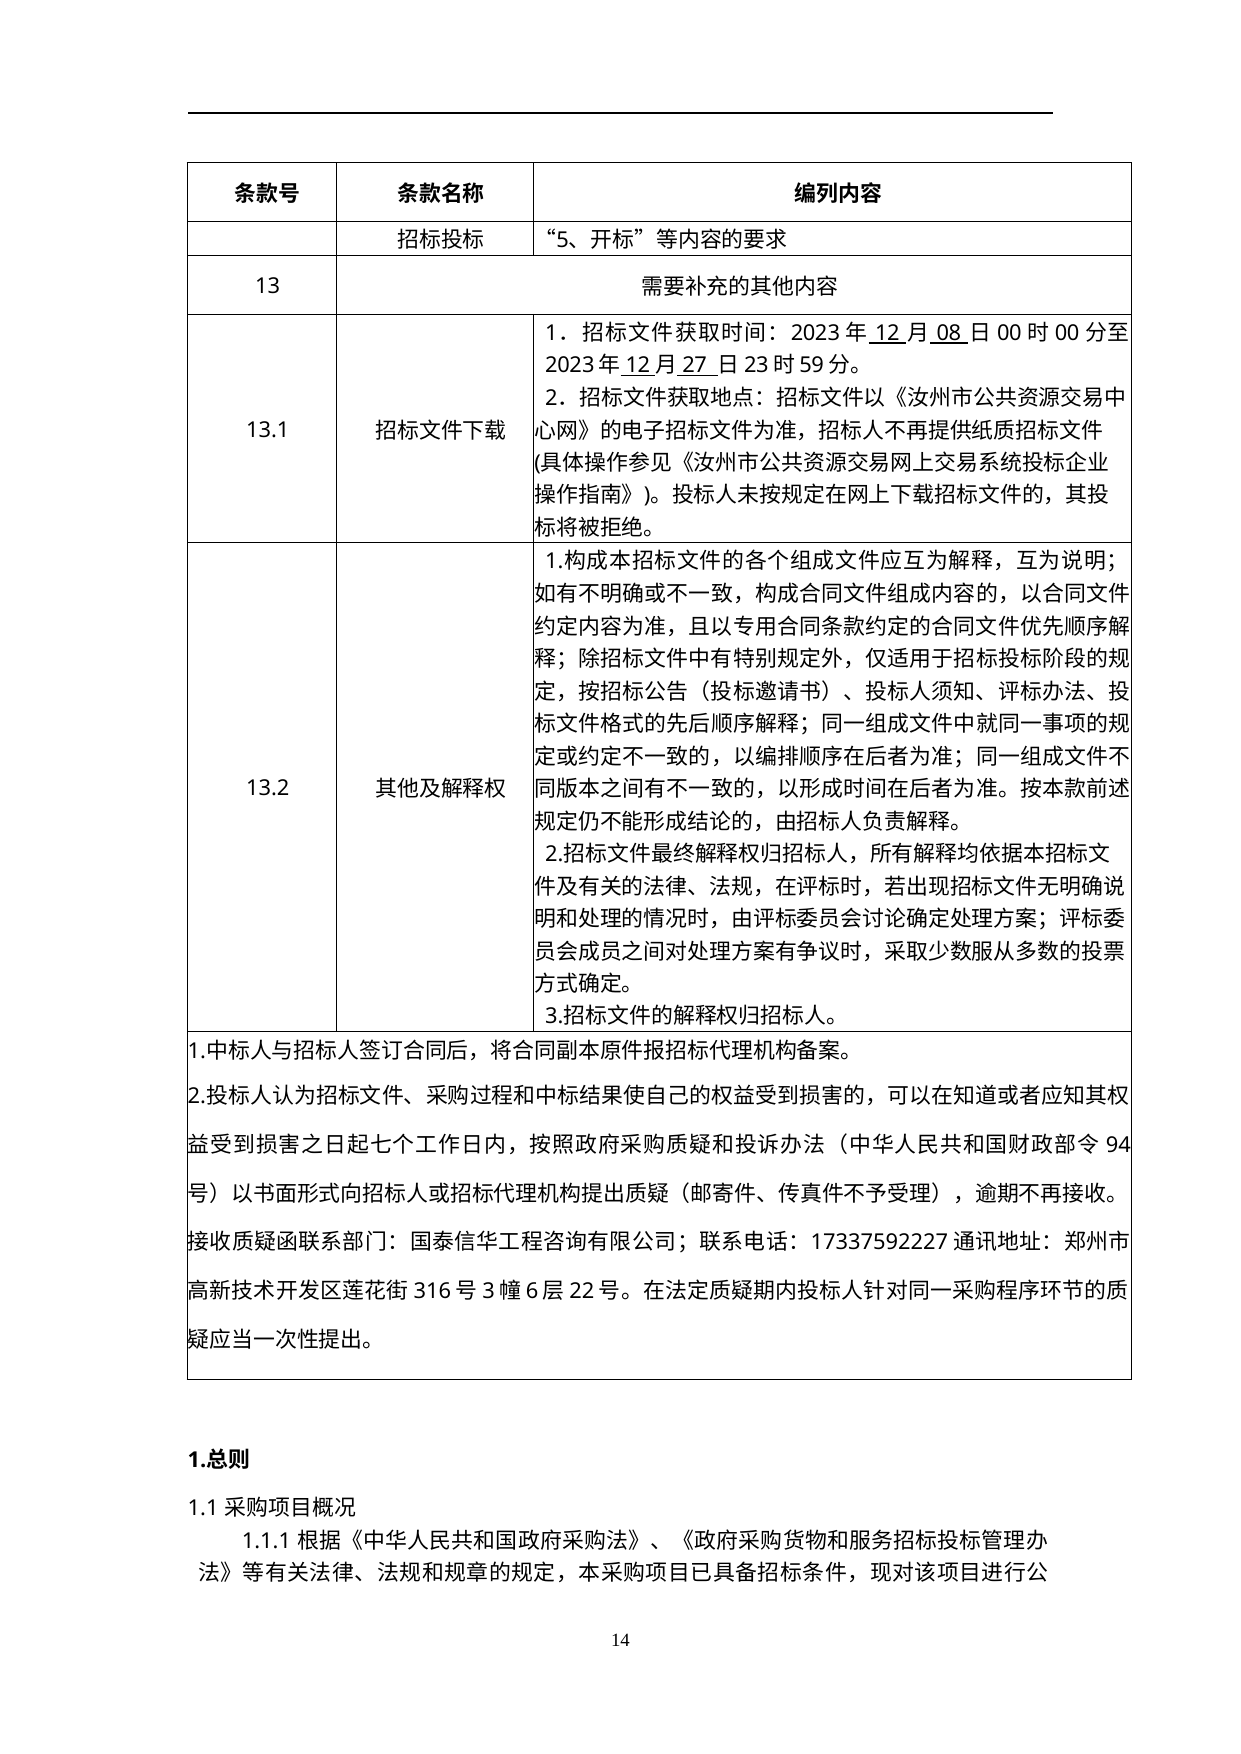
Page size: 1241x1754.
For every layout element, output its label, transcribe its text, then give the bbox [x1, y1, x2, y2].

table_cell 需要补充的其他内容 [337, 256, 1131, 314]
table_cell 13.2 [188, 543, 336, 1031]
table_cell 是否采用电子 招标投标 [337, 222, 533, 254]
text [198, 1522, 1048, 1587]
table_cell 13.1 [188, 315, 336, 542]
table_cell 1.构成本招标文件的各个组成文件应互为解释，互为说明；如有不明确或不一致，构成合同文件组成内容的，以合同文件约定内容为准，且以专用合同条款约定的合同文件优先顺序解释；除招标文件中有特别规定外，仅适用于招标投标阶段的规定，按招标公告（投标邀请书）、投标人须知、评标办法、投标文件格式的先后顺序解释；同一组成文件中就同一事项的规定或约定不一致的，以编排顺序在后者为准；同一组成文件不同版本之间有不一致的，以形成时间在后者为准。按本款前述规定仍不能形成结论的，由招标人负责解释。 2.招标文件最终解释权归招标人，所有解释均依据本招标文件及有关的法律、法规，在评标时，若出现招标文件无明确说明和处理的情况时，由评标委员会讨论确定处理方案；评标委员会成员之间对处理方案有争议时，采取少数服从多数的投票方式确定。 3.招标文件的解释权归招标人。 [534, 543, 1131, 1031]
table_cell 其他及解释权 [337, 543, 533, 1031]
table_header 编列内容 [534, 163, 1131, 221]
table_cell 招标文件下载 [337, 315, 533, 542]
table_cell 1.中标人与招标人签订合同后，将合同副本原件报招标代理机构备案。 2.投标人认为招标文件、采购过程和中标结果使自己的权益受到损害的，可以在知道或者应知其权益受到损害之日起七个工作日内，按照政府采购质疑和投诉办法（中华人民共和国财政部令94号）以书面形式向招标人或招标代理机构提出质疑（邮寄件、传真件不予受理），逾期不再接收。接收质疑函联系部门：国泰信华工程咨询有限公司；联系电话：17337592227通讯地址：郑州市高新技术开发区莲花街316号3幢6层22号。在法定质疑期内投标人针对同一采购程序环节的质疑应当一次性提出。 [188, 1032, 1131, 1379]
table_cell 1．招标文件获取时间：2023年 12 月 08 日00时00分至2023年 12 月 27 日23时59分。 2．招标文件获取地点：招标文件以《汝州市公共资源交易中心网》的电子招标文件为准，招标人不再提供纸质招标文件(具体操作参见《汝州市公共资源交易网上交易系统投标企业操作指南》)。投标人未按规定在网上下载招标文件的，其投标将被拒绝。 [534, 315, 1131, 542]
table_cell 9 [188, 222, 336, 254]
table_header 条款名称 [337, 163, 533, 221]
subtitle 1.总则 [187, 1425, 1053, 1490]
text 1.1 采购项目概况 [187, 1490, 1053, 1522]
table_cell 13 [188, 256, 336, 314]
table_header 条款号 [188, 163, 336, 221]
table_cell 是，具体要求：详见本章“3.投标文件”、“4.投标”、“5、开标”等内容的要求 [534, 222, 1131, 254]
